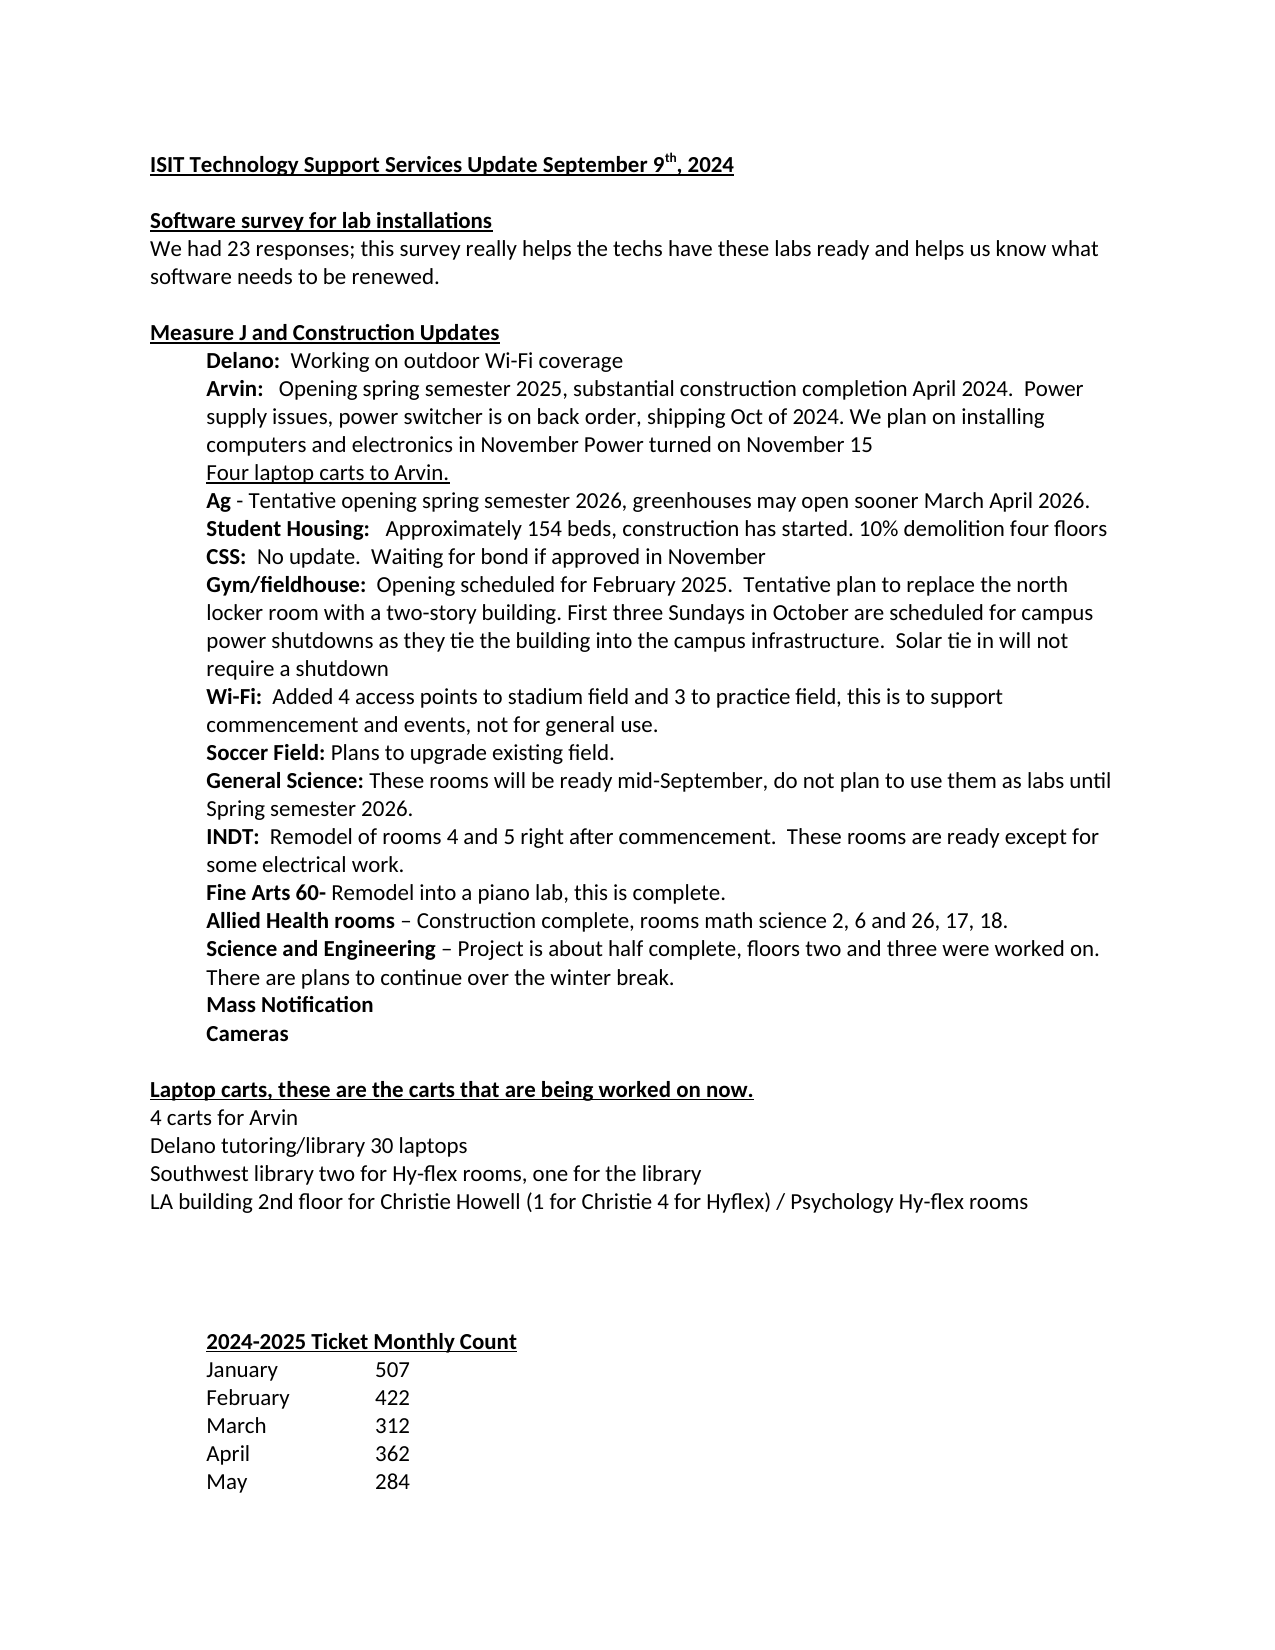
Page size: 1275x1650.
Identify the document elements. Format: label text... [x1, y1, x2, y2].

text Soccer Field: Plans to upgrade existing field. [206, 738, 1125, 766]
text Allied Health rooms – Construction complete, rooms math science 2, 6 and 26, 17, 18. [206, 907, 1125, 934]
text April 362 [206, 1439, 1125, 1467]
text Laptop carts, these are the carts that are being worked on now. [150, 1075, 1125, 1103]
text May 284 [206, 1467, 1125, 1495]
text Delano tutoring/library 30 laptops [150, 1131, 1125, 1159]
text Four laptop carts to Arvin. [206, 458, 1125, 486]
text Arvin: Opening spring semester 2025, substantial construction completion April 2024. Power supply issues, power switcher is on back order, shipping Oct of 2024. We plan on installing computers and electronics in November Power turned on November 15 [206, 374, 1125, 458]
text 2024-2025 Ticket Monthly Count [206, 1327, 1125, 1355]
text Gym/fieldhouse: Opening scheduled for February 2025. Tentative plan to replace the north locker room with a two-story building. First three Sundays in October are scheduled for campus power shutdowns as they tie the building into the campus infrastructure. Solar tie in will not require a shutdown [206, 570, 1125, 682]
text INDT: Remodel of rooms 4 and 5 right after commencement. These rooms are ready except for some electrical work. [206, 822, 1125, 878]
text February 422 [206, 1383, 1125, 1411]
text Student Housing: Approximately 154 beds, construction has started. 10% demolition four floors [206, 514, 1125, 542]
text ISIT Technology Support Services Update September 9th, 2024 [150, 150, 1125, 178]
text Measure J and Construction Updates [150, 318, 1125, 346]
text Fine Arts 60- Remodel into a piano lab, this is complete. [206, 878, 1125, 907]
text LA building 2nd floor for Christie Howell (1 for Christie 4 for Hyflex) / Psychology Hy-flex rooms [150, 1187, 1125, 1215]
text Southwest library two for Hy-flex rooms, one for the library [150, 1159, 1125, 1187]
text Wi-Fi: Added 4 access points to stadium field and 3 to practice field, this is to support commencement and events, not for general use. [206, 682, 1125, 738]
text Software survey for lab installations [150, 206, 1125, 234]
text We had 23 responses; this survey really helps the techs have these labs ready and helps us know what software needs to be renewed. [150, 234, 1125, 290]
text Delano: Working on outdoor Wi-Fi coverage [206, 346, 1125, 374]
text January 507 [206, 1355, 1125, 1383]
text Science and Engineering – Project is about half complete, floors two and three were worked on. There are plans to continue over the winter break. [206, 934, 1125, 991]
text March 312 [206, 1411, 1125, 1439]
text Ag - Tentative opening spring semester 2026, greenhouses may open sooner March April 2026. [206, 486, 1125, 514]
text 4 carts for Arvin [150, 1103, 1125, 1131]
text CSS: No update. Waiting for bond if approved in November [206, 542, 1125, 570]
text Cameras [206, 1019, 1125, 1047]
text Mass Notification [206, 991, 1125, 1019]
text General Science: These rooms will be ready mid-September, do not plan to use them as labs until Spring semester 2026. [206, 766, 1125, 822]
